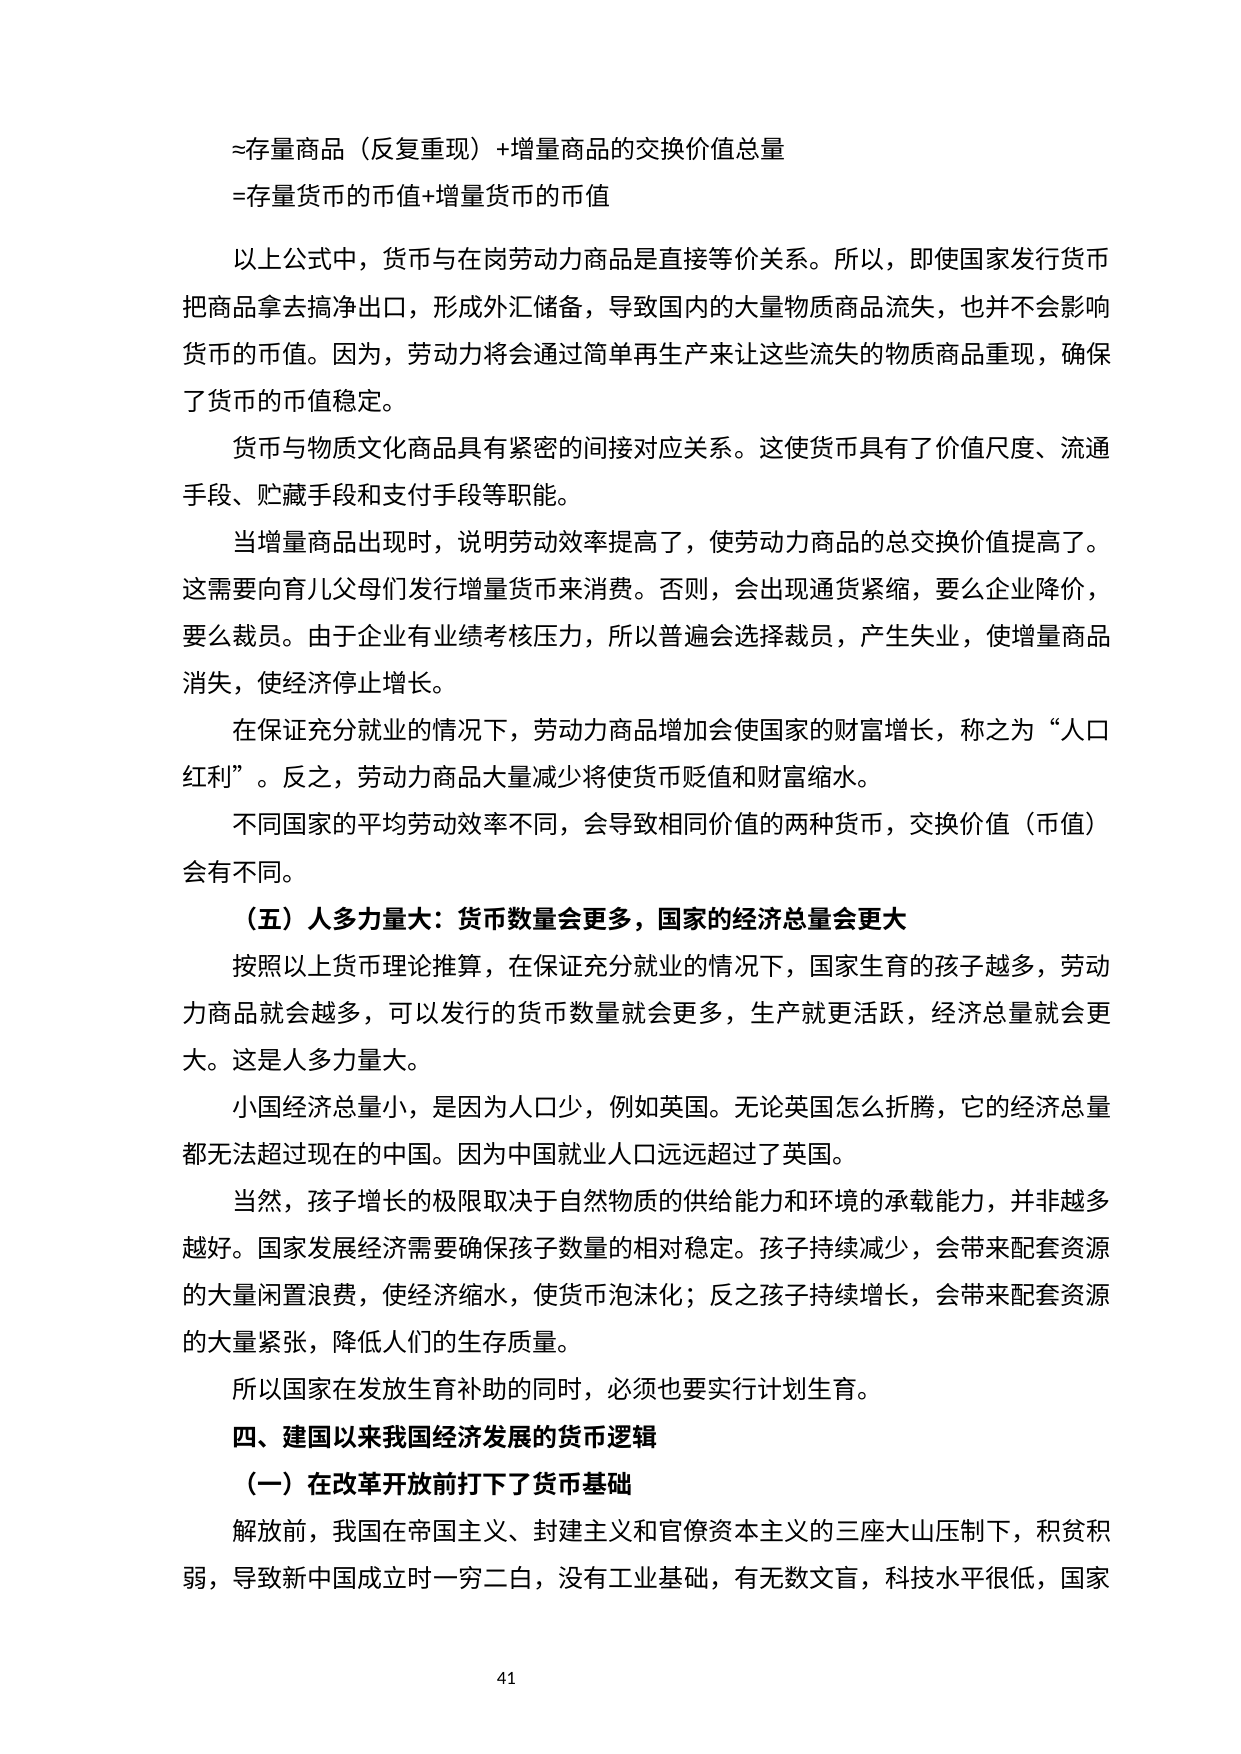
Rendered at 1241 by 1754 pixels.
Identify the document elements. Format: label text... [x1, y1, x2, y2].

text 不同国家的平均劳动效率不同，会导致相同价值的两种货币，交换价值（币值）会有不同。 [182, 805, 1111, 888]
list 按照以上货币理论推算，在保证充分就业的情况下，国家生育的孩子越多，劳动力商品就会越多，可以发行的货币数量就会更多，生产就更活跃，经济总量就会更大。这是人多力量大。 [182, 946, 1111, 1077]
text （五）人多力量大：货币数量会更多，国家的经济总量会更大 [182, 899, 1111, 935]
text 当增量商品出现时，说明劳动效率提高了，使劳动力商品的总交换价值提高了。这需要向育儿父母们发行增量货币来消费。否则，会出现通货紧缩，要么企业降价，要么裁员。由于企业有业绩考核压力，所以普遍会选择裁员，产生失业，使增量商品消失，使经济停止增长。 [182, 522, 1111, 700]
text 小国经济总量小，是因为人口少，例如英国。无论英国怎么折腾，它的经济总量都无法超过现在的中国。因为中国就业人口远远超过了英国。 [182, 1087, 1111, 1171]
list 以上公式中，货币与在岗劳动力商品是直接等价关系。所以，即使国家发行货币把商品拿去搞净出口，形成外汇储备，导致国内的大量物质商品流失，也并不会影响货币的币值。因为，劳动力将会通过简单再生产来让这些流失的物质商品重现，确保了货币的币值稳定。 [182, 240, 1111, 417]
text 在保证充分就业的情况下，劳动力商品增加会使国家的财富增长，称之为“人口红利”。反之，劳动力商品大量减少将使货币贬值和财富缩水。 [182, 711, 1111, 794]
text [182, 1511, 1111, 1594]
text =存量货币的币值+增量货币的币值 [182, 177, 1111, 213]
text 当然，孩子增长的极限取决于自然物质的供给能力和环境的承载能力，并非越多越好。国家发展经济需要确保孩子数量的相对稳定。孩子持续减少，会带来配套资源的大量闲置浪费，使经济缩水，使货币泡沫化；反之孩子持续增长，会带来配套资源的大量紧张，降低人们的生存质量。 [182, 1182, 1111, 1359]
text 所以国家在发放生育补助的同时，必须也要实行计划生育。 [182, 1370, 1111, 1406]
text ≈存量商品（反复重现）+增量商品的交换价值总量 [182, 129, 1111, 166]
text 四、建国以来我国经济发展的货币逻辑 [182, 1417, 1111, 1453]
text （一）在改革开放前打下了货币基础 [182, 1464, 1111, 1500]
list 货币与物质文化商品具有紧密的间接对应关系。这使货币具有了价值尺度、流通手段、贮藏手段和支付手段等职能。 [182, 428, 1111, 512]
